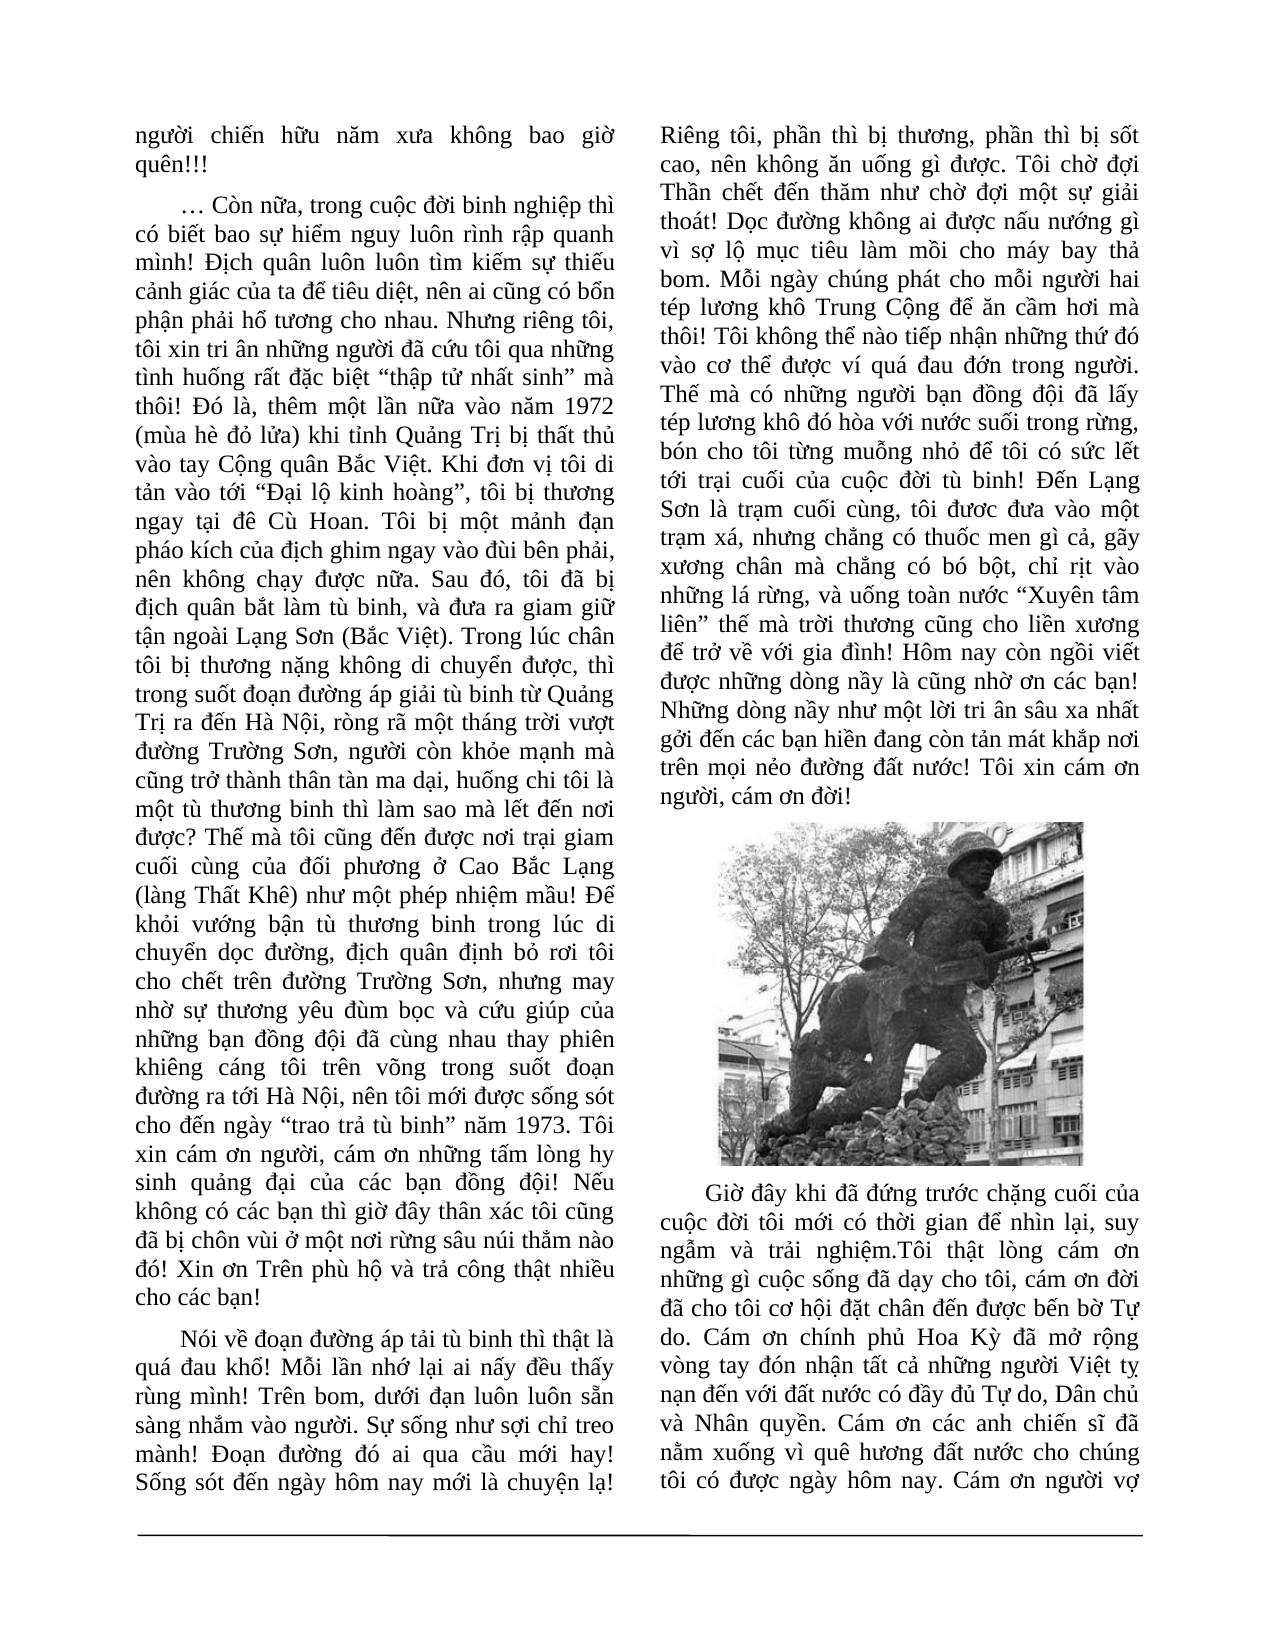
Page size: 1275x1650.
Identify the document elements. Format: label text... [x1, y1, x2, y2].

text … Còn nữa, trong cuộc đời binh nghiệp thì có biết bao sự hiểm nguy luôn rình rập quanh mình! Địch quân luôn luôn tìm kiếm sự thiếu cảnh giác của ta để tiêu diệt, nên ai cũng có bổn phận phải hổ tương cho nhau. Nhưng riêng tôi, tôi xin tri ân những người đã cứu tôi qua những tình huống rất đặc biệt “thập tử nhất sinh” mà thôi! Đó là, thêm một lần nữa vào năm 1972 (mùa hè đỏ lửa) khi tỉnh Quảng Trị bị thất thủ vào tay Cộng quân Bắc Việt. Khi đơn vị tôi di tản vào tới “Đại lộ kinh hoàng”, tôi bị thương ngay tại đê Cù Hoan. Tôi bị một mảnh đạn pháo kích của địch ghim ngay vào đùi bên phải, nên không chạy được nữa. Sau đó, tôi đã bị địch quân bắt làm tù binh, và đưa ra giam giữ tận ngoài Lạng Sơn (Bắc Việt). Trong lúc chân tôi bị thương nặng không di chuyển được, thì trong suốt đoạn đường áp giải tù binh từ Quảng Trị ra đến Hà Nội, ròng rã một tháng trời vượt đường Trường Sơn, người còn khỏe mạnh mà cũng trở thành thân tàn ma dại, huống chi tôi là một tù thương binh thì làm sao mà lết đến nơi được? Thế mà tôi cũng đến được nơi trại giam cuối cùng của đối phương ở Cao Bắc Lạng (làng Thất Khê) như một phép nhiệm mầu! Để khỏi vướng bận tù thương binh trong lúc di chuyển dọc đường, địch quân định bỏ rơi tôi cho chết trên đường Trường Sơn, nhưng may nhờ sự thương yêu đùm bọc và cứu giúp của những bạn đồng đội đã cùng nhau thay phiên khiêng cáng tôi trên võng trong suốt đoạn đường ra tới Hà Nội, nên tôi mới được sống sót cho đến ngày “trao trả tù binh” năm 1973. Tôi xin cám ơn người, cám ơn những tấm lòng hy sinh quảng đại của các bạn đồng đội! Nếu không có các bạn thì giờ đây thân xác tôi cũng đã bị chôn vùi ở một nơi rừng sâu núi thẳm nào đó! Xin ơn Trên phù hộ và trả công thật nhiều cho các bạn! [135, 190, 615, 1311]
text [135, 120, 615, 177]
text Nói về đoạn đường áp tải tù binh thì thật là quá đau khổ! Mỗi lần nhớ lại ai nấy đều thấy rùng mình! Trên bom, dưới đạn luôn luôn sẵn sàng nhắm vào người. Sự sống như sợi chỉ treo mành! Đoạn đường đó ai qua cầu mới hay! Sống sót đến ngày hôm nay mới là chuyện lạ! Riêng tôi, phần thì bị thương, phần thì bị sốt cao, nên không ăn uống gì được. Tôi chờ đợi Thần chết đến thăm như chờ đợi một sự giải thoát! Dọc đường không ai được nấu nướng gì vì sợ lộ mục tiêu làm mồi cho máy bay thả bom. Mỗi ngày chúng phát cho mỗi người hai tép lương khô Trung Cộng để ăn cầm hơi mà thôi! Tôi không thể nào tiếp nhận những thứ đó vào cơ thể được ví quá đau đớn trong người. Thế mà có những người bạn đồng đội đã lấy tép lương khô đó hòa với nước suối trong rừng, bón cho tôi từng muỗng nhỏ để tôi có sức lết tới trại cuối của cuộc đời tù binh! Đến Lạng Sơn là trạm cuối cùng, tôi đươc đưa vào một trạm xá, nhưng chẳng có thuốc men gì cả, gãy xương chân mà chẳng có bó bột, chỉ rịt vào những lá rừng, và uống toàn nước “Xuyên tâm liên” thế mà trời thương cũng cho liền xương để trở về với gia đình! Hôm nay còn ngồi viết được những dòng nầy là cũng nhờ ơn các bạn! Những dòng nầy như một lời tri ân sâu xa nhất gởi đến các bạn hiền đang còn tản mát khắp nơi trên mọi nẻo đường đất nước! Tôi xin cám ơn người, cám ơn đời! [135, 1324, 615, 1496]
text Nói về đoạn đường áp tải tù binh thì thật là quá đau khổ! Mỗi lần nhớ lại ai nấy đều thấy rùng mình! Trên bom, dưới đạn luôn luôn sẵn sàng nhắm vào người. Sự sống như sợi chỉ treo mành! Đoạn đường đó ai qua cầu mới hay! Sống sót đến ngày hôm nay mới là chuyện lạ! Riêng tôi, phần thì bị thương, phần thì bị sốt cao, nên không ăn uống gì được. Tôi chờ đợi Thần chết đến thăm như chờ đợi một sự giải thoát! Dọc đường không ai được nấu nướng gì vì sợ lộ mục tiêu làm mồi cho máy bay thả bom. Mỗi ngày chúng phát cho mỗi người hai tép lương khô Trung Cộng để ăn cầm hơi mà thôi! Tôi không thể nào tiếp nhận những thứ đó vào cơ thể được ví quá đau đớn trong người. Thế mà có những người bạn đồng đội đã lấy tép lương khô đó hòa với nước suối trong rừng, bón cho tôi từng muỗng nhỏ để tôi có sức lết tới trại cuối của cuộc đời tù binh! Đến Lạng Sơn là trạm cuối cùng, tôi đươc đưa vào một trạm xá, nhưng chẳng có thuốc men gì cả, gãy xương chân mà chẳng có bó bột, chỉ rịt vào những lá rừng, và uống toàn nước “Xuyên tâm liên” thế mà trời thương cũng cho liền xương để trở về với gia đình! Hôm nay còn ngồi viết được những dòng nầy là cũng nhờ ơn các bạn! Những dòng nầy như một lời tri ân sâu xa nhất gởi đến các bạn hiền đang còn tản mát khắp nơi trên mọi nẻo đường đất nước! Tôi xin cám ơn người, cám ơn đời! [660, 120, 1140, 810]
